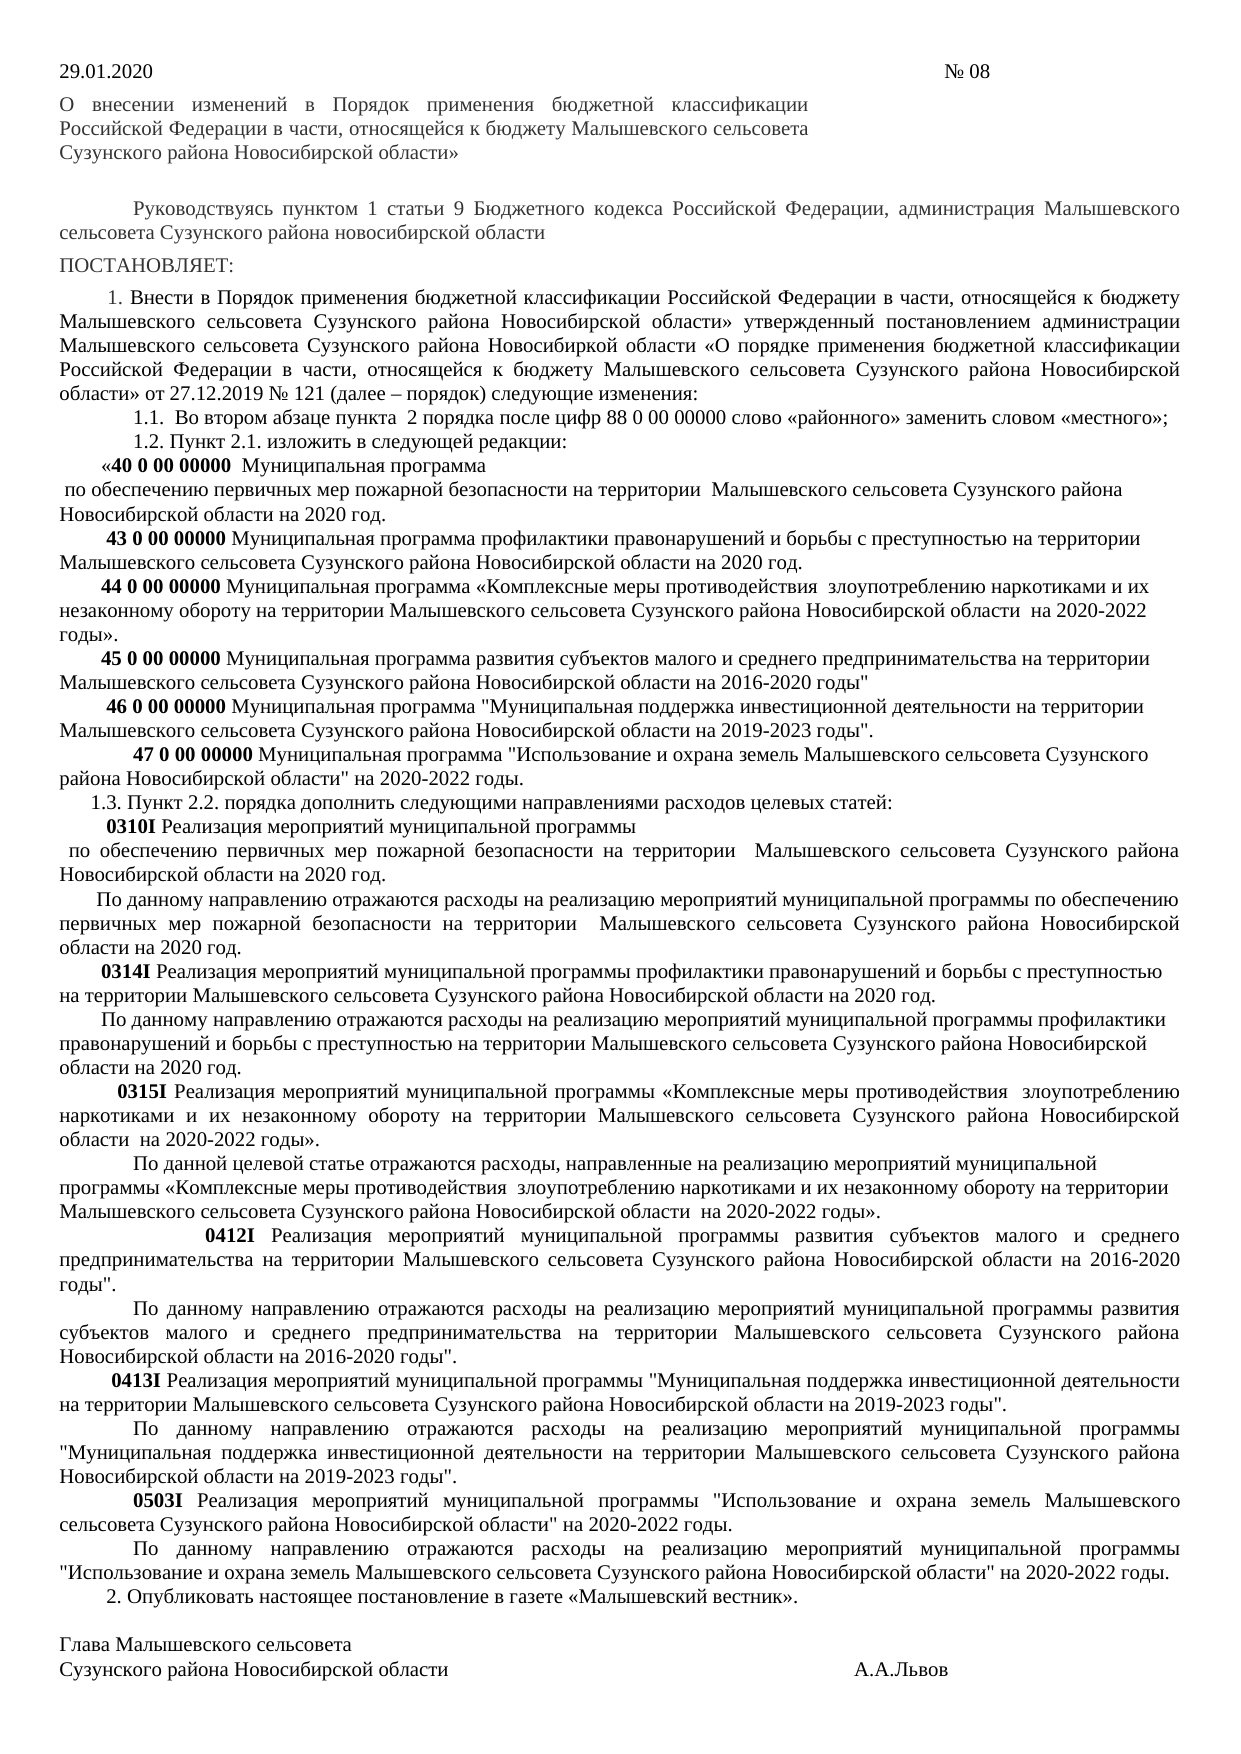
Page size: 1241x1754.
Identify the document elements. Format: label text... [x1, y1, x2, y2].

text По данному направлению отражаются расходы на реализацию мероприятий муниципальной программы "Муниципальная поддержка инвестиционной деятельности на территории Малышевского сельсовета Сузунского района Новосибирской области на 2019-2023 годы". [59, 1416, 1181, 1488]
text 0310I Реализация мероприятий муниципальной программы [59, 814, 1181, 838]
text Сузунского района Новосибирской области А.А.Львов [59, 1656, 1181, 1681]
text 47 0 00 00000 Муниципальная программа "Использование и охрана земель Малышевского сельсовета Сузунского района Новосибирской области" на 2020-2022 годы. [59, 742, 1181, 790]
text Руководствуясь пунктом 1 статьи 9 Бюджетного кодекса Российской Федерации, администрация Малышевского сельсовета Сузунского района новосибирской области [59, 196, 1181, 244]
text 45 0 00 00000 Муниципальная программа развития субъектов малого и среднего предпринимательства на территории Малышевского сельсовета Сузунского района Новосибирской области на 2016-2020 годы" [59, 646, 1181, 694]
text 1.3. Пункт 2.2. порядка дополнить следующими направлениями расходов целевых статей: [59, 790, 1181, 814]
text По данному направлению отражаются расходы на реализацию мероприятий муниципальной программы развития субъектов малого и среднего предпринимательства на территории Малышевского сельсовета Сузунского района Новосибирской области на 2016-2020 годы". [59, 1296, 1181, 1368]
text 1. Внести в Порядок применения бюджетной классификации Российской Федерации в части, относящейся к бюджету Малышевского сельсовета Сузунского района Новосибирской области» утвержденный постановлением администрации Малышевского сельсовета Сузунского района Новосибиркой области «О порядке применения бюджетной классификации Российской Федерации в части, относящейся к бюджету Малышевского сельсовета Сузунского района Новосибирской области» от 27.12.2019 № 121 (далее – порядок) следующие изменения: [59, 285, 1181, 405]
text 2. Опубликовать настоящее постановление в газете «Малышевский вестник». [59, 1584, 1181, 1608]
text По данному направлению отражаются расходы на реализацию мероприятий муниципальной программы профилактики правонарушений и борьбы с преступностью на территории Малышевского сельсовета Сузунского района Новосибирской области на 2020 год. [59, 1007, 1181, 1079]
text По данной целевой статье отражаются расходы, направленные на реализацию мероприятий муниципальной программы «Комплексные меры противодействия злоупотреблению наркотиками и их незаконному обороту на территории Малышевского сельсовета Сузунского района Новосибирской области на 2020-2022 годы». [59, 1151, 1181, 1223]
text по обеспечению первичных мер пожарной безопасности на территории Малышевского сельсовета Сузунского района Новосибирской области на 2020 год. [59, 477, 1181, 526]
text 0314I Реализация мероприятий муниципальной программы профилактики правонарушений и борьбы с преступностью на территории Малышевского сельсовета Сузунского района Новосибирской области на 2020 год. [59, 959, 1181, 1007]
text 44 0 00 00000 Муниципальная программа «Комплексные меры противодействия злоупотреблению наркотиками и их незаконному обороту на территории Малышевского сельсовета Сузунского района Новосибирской области на 2020-2022 годы». [59, 574, 1181, 646]
text «40 0 00 00000 Муниципальная программа [59, 453, 1181, 477]
text О внесении изменений в Порядок применения бюджетной классификации Российской Федерации в части, относящейся к бюджету Малышевского сельсовета Сузунского района Новосибирской области» [59, 91, 809, 164]
text 0412I Реализация мероприятий муниципальной программы развития субъектов малого и среднего предпринимательства на территории Малышевского сельсовета Сузунского района Новосибирской области на 2016-2020 годы". [59, 1223, 1181, 1296]
text 43 0 00 00000 Муниципальная программа профилактики правонарушений и борьбы с преступностью на территории Малышевского сельсовета Сузунского района Новосибирской области на 2020 год. [59, 526, 1181, 574]
text ПОСТАНОВЛЯЕТ: [59, 252, 1181, 277]
text По данному направлению отражаются расходы на реализацию мероприятий муниципальной программы по обеспечению первичных мер пожарной безопасности на территории Малышевского сельсовета Сузунского района Новосибирской области на 2020 год. [59, 886, 1181, 959]
text Глава Малышевского сельсовета [59, 1632, 1181, 1656]
text 0315I Реализация мероприятий муниципальной программы «Комплексные меры противодействия злоупотреблению наркотиками и их незаконному обороту на территории Малышевского сельсовета Сузунского района Новосибирской области на 2020-2022 годы». [59, 1079, 1181, 1151]
text 1.1. Во втором абзаце пункта 2 порядка после цифр 88 0 00 00000 слово «районного» заменить словом «местного»; [59, 405, 1181, 429]
text 46 0 00 00000 Муниципальная программа "Муниципальная поддержка инвестиционной деятельности на территории Малышевского сельсовета Сузунского района Новосибирской области на 2019-2023 годы". [59, 694, 1181, 742]
text 29.01.2020 № 08 [59, 59, 1181, 83]
text по обеспечению первичных мер пожарной безопасности на территории Малышевского сельсовета Сузунского района Новосибирской области на 2020 год. [59, 838, 1181, 886]
text 1.2. Пункт 2.1. изложить в следующей редакции: [59, 429, 1181, 453]
text 0413I Реализация мероприятий муниципальной программы "Муниципальная поддержка инвестиционной деятельности на территории Малышевского сельсовета Сузунского района Новосибирской области на 2019-2023 годы". [59, 1368, 1181, 1416]
text По данному направлению отражаются расходы на реализацию мероприятий муниципальной программы "Использование и охрана земель Малышевского сельсовета Сузунского района Новосибирской области" на 2020-2022 годы. [59, 1536, 1181, 1584]
text 0503I Реализация мероприятий муниципальной программы "Использование и охрана земель Малышевского сельсовета Сузунского района Новосибирской области" на 2020-2022 годы. [59, 1488, 1181, 1536]
